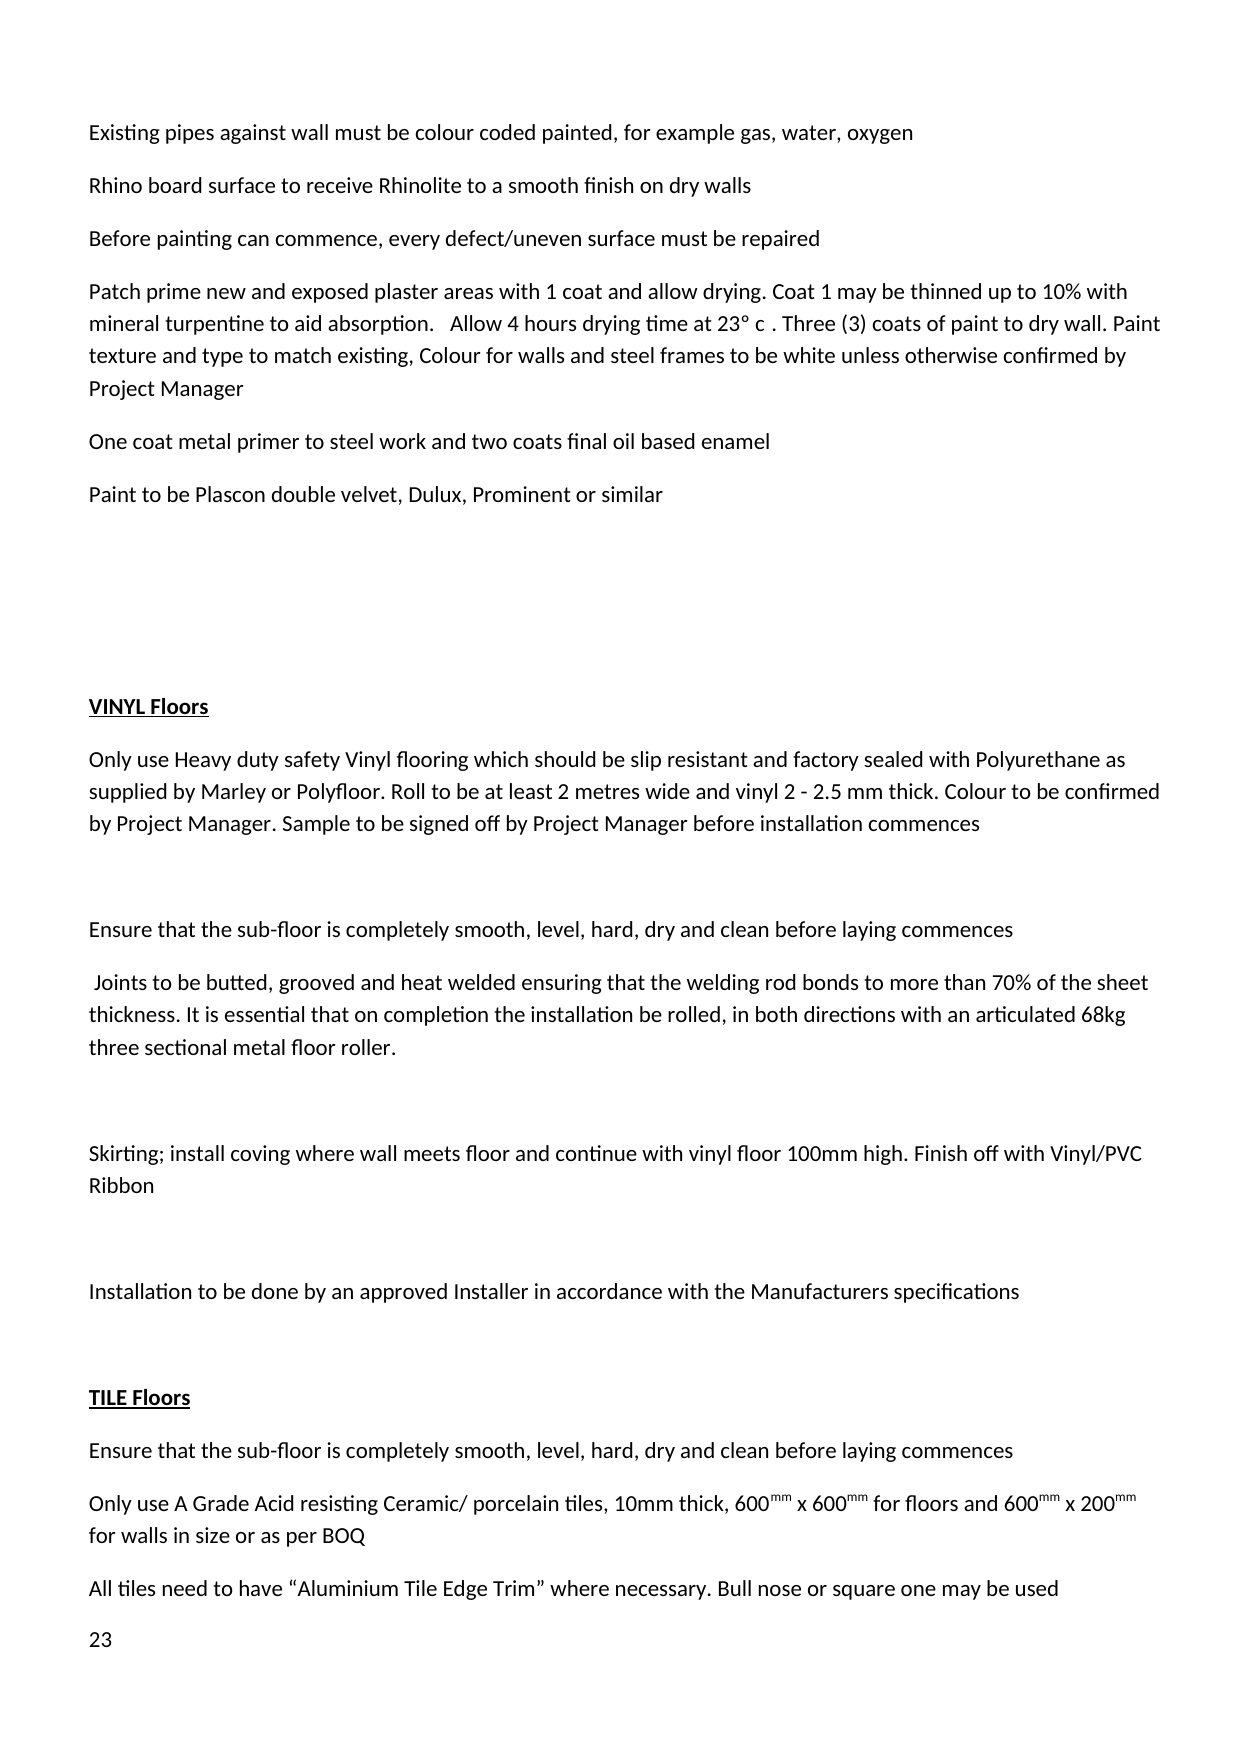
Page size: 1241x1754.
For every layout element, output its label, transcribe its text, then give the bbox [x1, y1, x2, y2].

text One coat metal primer to steel work and two coats final oil based enamel [89, 427, 1166, 455]
text Installation to be done by an approved Installer in accordance with the Manufacturers specifications [89, 1277, 1166, 1305]
text Patch prime new and exposed plaster areas with 1 coat and allow drying. Coat 1 may be thinned up to 10% with mineral turpentine to aid absorption. Allow 4 hours drying time at 23º c . Three (3) coats of paint to dry wall. Paint texture and type to match existing, Colour for walls and steel frames to be white unless otherwise confirmed by Project Manager [89, 277, 1166, 402]
text Skirting; install coving where wall meets floor and continue with vinyl floor 100mm high. Finish off with Vinyl/PVC Ribbon [89, 1139, 1166, 1199]
text Rhino board surface to receive Rhinolite to a smooth finish on dry walls [89, 171, 1166, 199]
text Only use A Grade Acid resisting Ceramic/ porcelain tiles, 10mm thick, 600mm x 600mm for floors and 600mm x 200mm for walls in size or as per BOQ [89, 1489, 1166, 1549]
text TILE Floors [89, 1383, 1166, 1411]
text All tiles need to have “Aluminium Tile Edge Trim” where necessary. Bull nose or square one may be used [89, 1574, 1166, 1602]
text VINYL Floors [89, 692, 1166, 720]
text Joints to be butted, grooved and heat welded ensuring that the welding rod bonds to more than 70% of the sheet thickness. It is essential that on completion the installation be rolled, in both directions with an articulated 68kg three sectional metal floor roller. [89, 968, 1166, 1061]
text Ensure that the sub-floor is completely smooth, level, hard, dry and clean before laying commences [89, 1436, 1166, 1464]
text Existing pipes against wall must be colour coded painted, for example gas, water, oxygen [89, 118, 1166, 146]
text Paint to be Plascon double velvet, Dulux, Prominent or similar [89, 480, 1166, 508]
text Only use Heavy duty safety Vinyl flooring which should be slip resistant and factory sealed with Polyurethane as supplied by Marley or Polyfloor. Roll to be at least 2 metres wide and vinyl 2 - 2.5 mm thick. Colour to be confirmed by Project Manager. Sample to be signed off by Project Manager before installation commences [89, 745, 1166, 837]
text Ensure that the sub-floor is completely smooth, level, hard, dry and clean before laying commences [89, 915, 1166, 943]
text Before painting can commence, every defect/uneven surface must be repaired [89, 224, 1166, 252]
